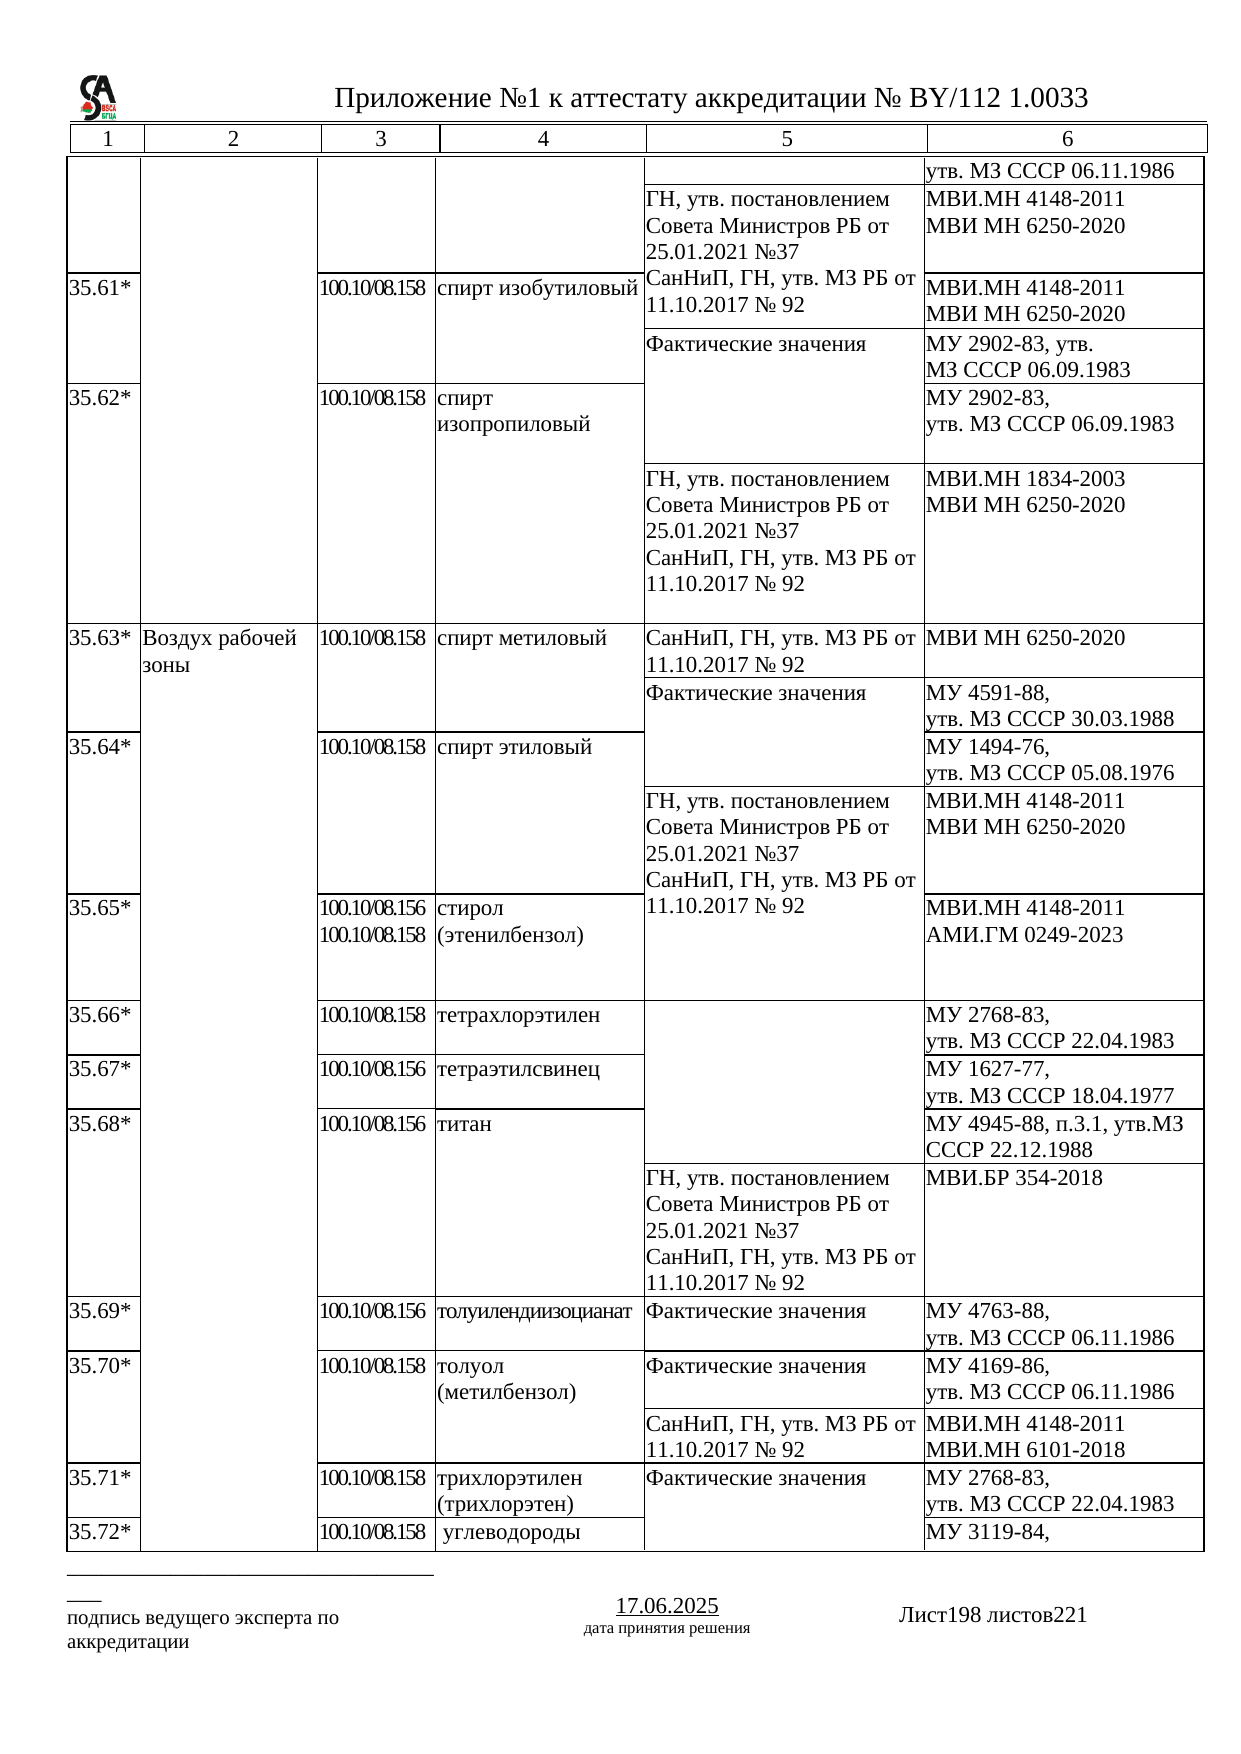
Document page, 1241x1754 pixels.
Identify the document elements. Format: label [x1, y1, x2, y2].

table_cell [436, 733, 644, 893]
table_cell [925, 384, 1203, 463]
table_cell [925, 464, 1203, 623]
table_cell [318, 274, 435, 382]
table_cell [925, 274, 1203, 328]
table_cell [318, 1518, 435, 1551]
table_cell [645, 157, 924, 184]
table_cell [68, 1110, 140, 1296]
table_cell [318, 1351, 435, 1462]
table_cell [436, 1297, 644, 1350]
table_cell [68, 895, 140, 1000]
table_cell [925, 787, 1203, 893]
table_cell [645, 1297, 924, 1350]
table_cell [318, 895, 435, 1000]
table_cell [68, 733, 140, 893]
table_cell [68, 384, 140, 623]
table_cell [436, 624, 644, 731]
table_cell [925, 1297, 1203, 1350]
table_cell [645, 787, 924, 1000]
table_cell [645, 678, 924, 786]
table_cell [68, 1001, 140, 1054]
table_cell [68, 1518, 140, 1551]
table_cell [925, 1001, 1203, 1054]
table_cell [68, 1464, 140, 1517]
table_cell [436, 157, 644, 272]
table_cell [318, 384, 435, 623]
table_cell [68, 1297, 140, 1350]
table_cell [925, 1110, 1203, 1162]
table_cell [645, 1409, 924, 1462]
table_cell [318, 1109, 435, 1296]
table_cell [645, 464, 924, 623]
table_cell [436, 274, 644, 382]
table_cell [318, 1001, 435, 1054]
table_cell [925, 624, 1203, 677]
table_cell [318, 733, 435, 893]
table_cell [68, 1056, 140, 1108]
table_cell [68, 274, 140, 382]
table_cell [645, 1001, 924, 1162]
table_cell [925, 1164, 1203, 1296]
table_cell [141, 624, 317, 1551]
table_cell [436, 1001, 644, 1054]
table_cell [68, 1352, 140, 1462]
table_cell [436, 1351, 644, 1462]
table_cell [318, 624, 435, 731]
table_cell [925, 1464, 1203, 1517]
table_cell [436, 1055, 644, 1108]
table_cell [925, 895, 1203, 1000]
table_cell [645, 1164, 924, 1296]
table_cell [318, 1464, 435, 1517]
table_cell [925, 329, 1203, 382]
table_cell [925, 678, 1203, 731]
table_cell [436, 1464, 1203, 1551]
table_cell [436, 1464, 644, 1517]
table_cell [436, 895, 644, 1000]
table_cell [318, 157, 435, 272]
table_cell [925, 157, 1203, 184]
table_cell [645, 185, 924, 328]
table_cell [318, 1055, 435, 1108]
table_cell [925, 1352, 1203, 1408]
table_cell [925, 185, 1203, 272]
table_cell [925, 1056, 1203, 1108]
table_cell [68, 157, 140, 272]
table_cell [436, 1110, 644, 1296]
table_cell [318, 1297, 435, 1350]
picture [79, 73, 117, 121]
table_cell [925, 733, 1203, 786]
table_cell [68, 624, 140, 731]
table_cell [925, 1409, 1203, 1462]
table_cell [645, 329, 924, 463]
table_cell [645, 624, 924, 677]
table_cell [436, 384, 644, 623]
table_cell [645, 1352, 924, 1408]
